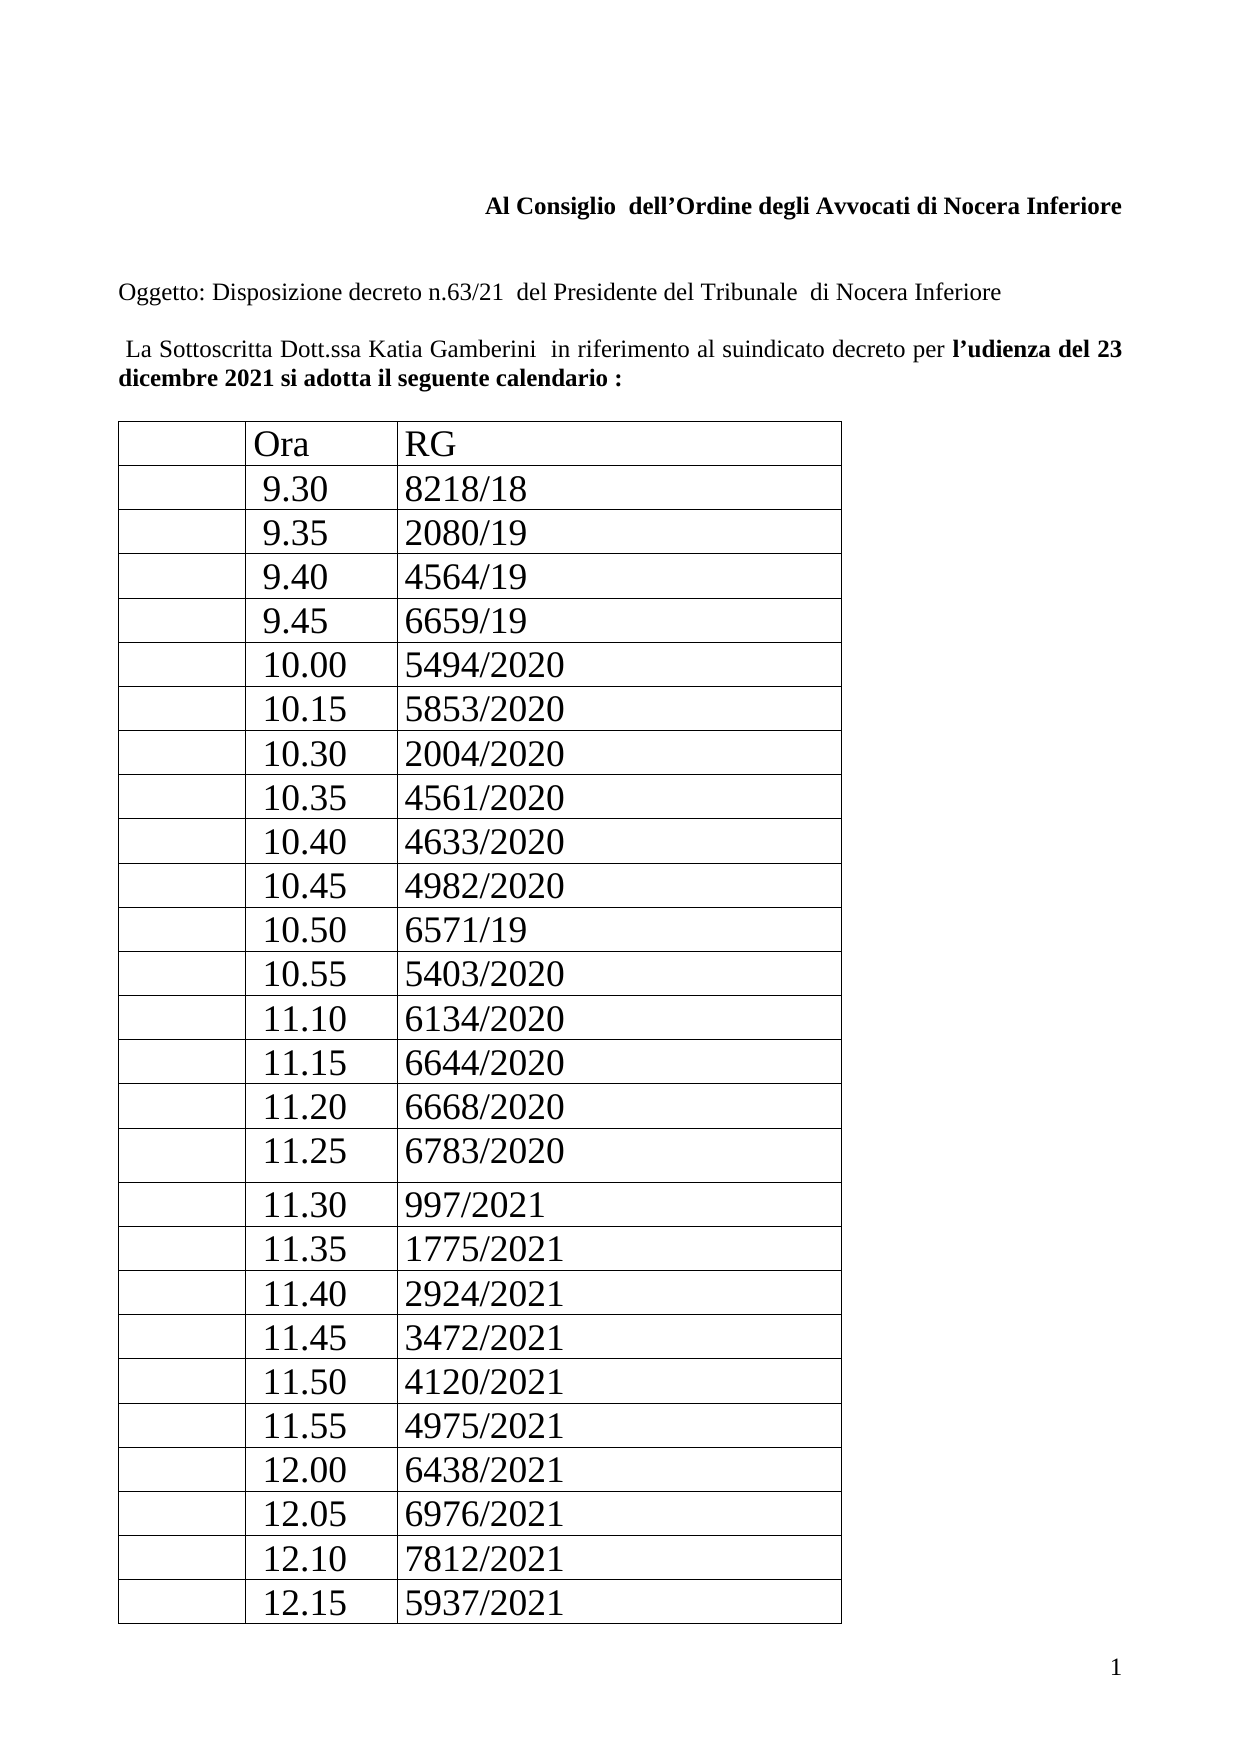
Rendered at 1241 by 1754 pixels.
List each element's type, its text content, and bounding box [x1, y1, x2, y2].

table_cell 12.05 [246, 1492, 397, 1535]
table_cell [119, 819, 245, 862]
text La Sottoscritta Dott.ssa Katia Gamberini in riferimento al suindicato decreto per l’udienza del 23 dicembre 2021 si adotta il seguente calendario : [118, 334, 1122, 392]
table_cell 4564/19 [398, 554, 841, 597]
table_cell 8218/18 [398, 466, 841, 509]
table_cell 6659/19 [398, 599, 841, 642]
table_cell 11.10 [246, 996, 397, 1039]
table_cell 6134/2020 [398, 996, 841, 1039]
table_cell 10.40 [246, 819, 397, 862]
table_cell 10.30 [246, 731, 397, 774]
table_cell 9.30 [246, 466, 397, 509]
table_cell 10.35 [246, 775, 397, 818]
table_cell 6571/19 [398, 908, 841, 951]
table_cell 6438/2021 [398, 1448, 841, 1491]
table_cell 1775/2021 [398, 1227, 841, 1270]
text Al Consiglio dell’Ordine degli Avvocati di Nocera Inferiore [118, 191, 1122, 219]
table_cell 11.20 [246, 1084, 397, 1127]
table_header RG [398, 422, 841, 465]
table_cell 6783/2020 [398, 1129, 841, 1182]
table_cell [119, 687, 245, 730]
table_cell [119, 1084, 245, 1127]
table_cell [119, 1183, 245, 1226]
table_cell 5937/2021 [398, 1580, 841, 1623]
table_cell 9.35 [246, 510, 397, 553]
table_cell 2080/19 [398, 510, 841, 553]
table_cell 4120/2021 [398, 1359, 841, 1402]
table_cell 4633/2020 [398, 819, 841, 862]
table_cell 10.15 [246, 687, 397, 730]
table_cell [119, 864, 245, 907]
table_cell 11.35 [246, 1227, 397, 1270]
table_cell [119, 1129, 245, 1182]
table_cell 12.00 [246, 1448, 397, 1491]
table_cell 4561/2020 [398, 775, 841, 818]
table_cell 11.15 [246, 1040, 397, 1083]
table_cell 11.30 [246, 1183, 397, 1226]
table_cell [119, 908, 245, 951]
table_cell [119, 1359, 245, 1402]
table_cell 2004/2020 [398, 731, 841, 774]
table_cell 10.45 [246, 864, 397, 907]
table_cell 6668/2020 [398, 1084, 841, 1127]
table_cell 11.50 [246, 1359, 397, 1402]
table_cell 10.50 [246, 908, 397, 951]
table_cell [119, 996, 245, 1039]
table_cell 9.40 [246, 554, 397, 597]
table_cell [119, 1536, 245, 1579]
table_cell 11.25 [246, 1129, 397, 1182]
table_cell 4982/2020 [398, 864, 841, 907]
table_cell 7812/2021 [398, 1536, 841, 1579]
table_cell [119, 1448, 245, 1491]
table_cell [119, 1040, 245, 1083]
table_cell 4975/2021 [398, 1404, 841, 1447]
table_cell 5403/2020 [398, 952, 841, 995]
table_cell 2924/2021 [398, 1271, 841, 1314]
table_cell 997/2021 [398, 1183, 841, 1226]
table_cell [119, 952, 245, 995]
text Oggetto: Disposizione decreto n.63/21 del Presidente del Tribunale di Nocera Inferiore [118, 277, 1122, 306]
table_cell [119, 510, 245, 553]
table_cell [119, 554, 245, 597]
table_cell [119, 1271, 245, 1314]
table_cell [119, 1580, 245, 1623]
table_cell [119, 1492, 245, 1535]
table_cell 5494/2020 [398, 643, 841, 686]
table_cell [119, 775, 245, 818]
table_cell 11.45 [246, 1315, 397, 1358]
table_cell 10.00 [246, 643, 397, 686]
table_header [119, 422, 245, 465]
table_cell 9.45 [246, 599, 397, 642]
table_cell 6976/2021 [398, 1492, 841, 1535]
table_header Ora [246, 422, 397, 465]
table_cell 6644/2020 [398, 1040, 841, 1083]
table_cell [119, 466, 245, 509]
table_cell [119, 1404, 245, 1447]
table_cell 5853/2020 [398, 687, 841, 730]
table_cell 11.55 [246, 1404, 397, 1447]
table_cell 3472/2021 [398, 1315, 841, 1358]
table_cell [119, 731, 245, 774]
table_cell 12.15 [246, 1580, 397, 1623]
table_cell 10.55 [246, 952, 397, 995]
table_cell [119, 1227, 245, 1270]
table_cell [119, 643, 245, 686]
table_cell 11.40 [246, 1271, 397, 1314]
table_cell 12.10 [246, 1536, 397, 1579]
table_cell [119, 1315, 245, 1358]
table_cell [119, 599, 245, 642]
